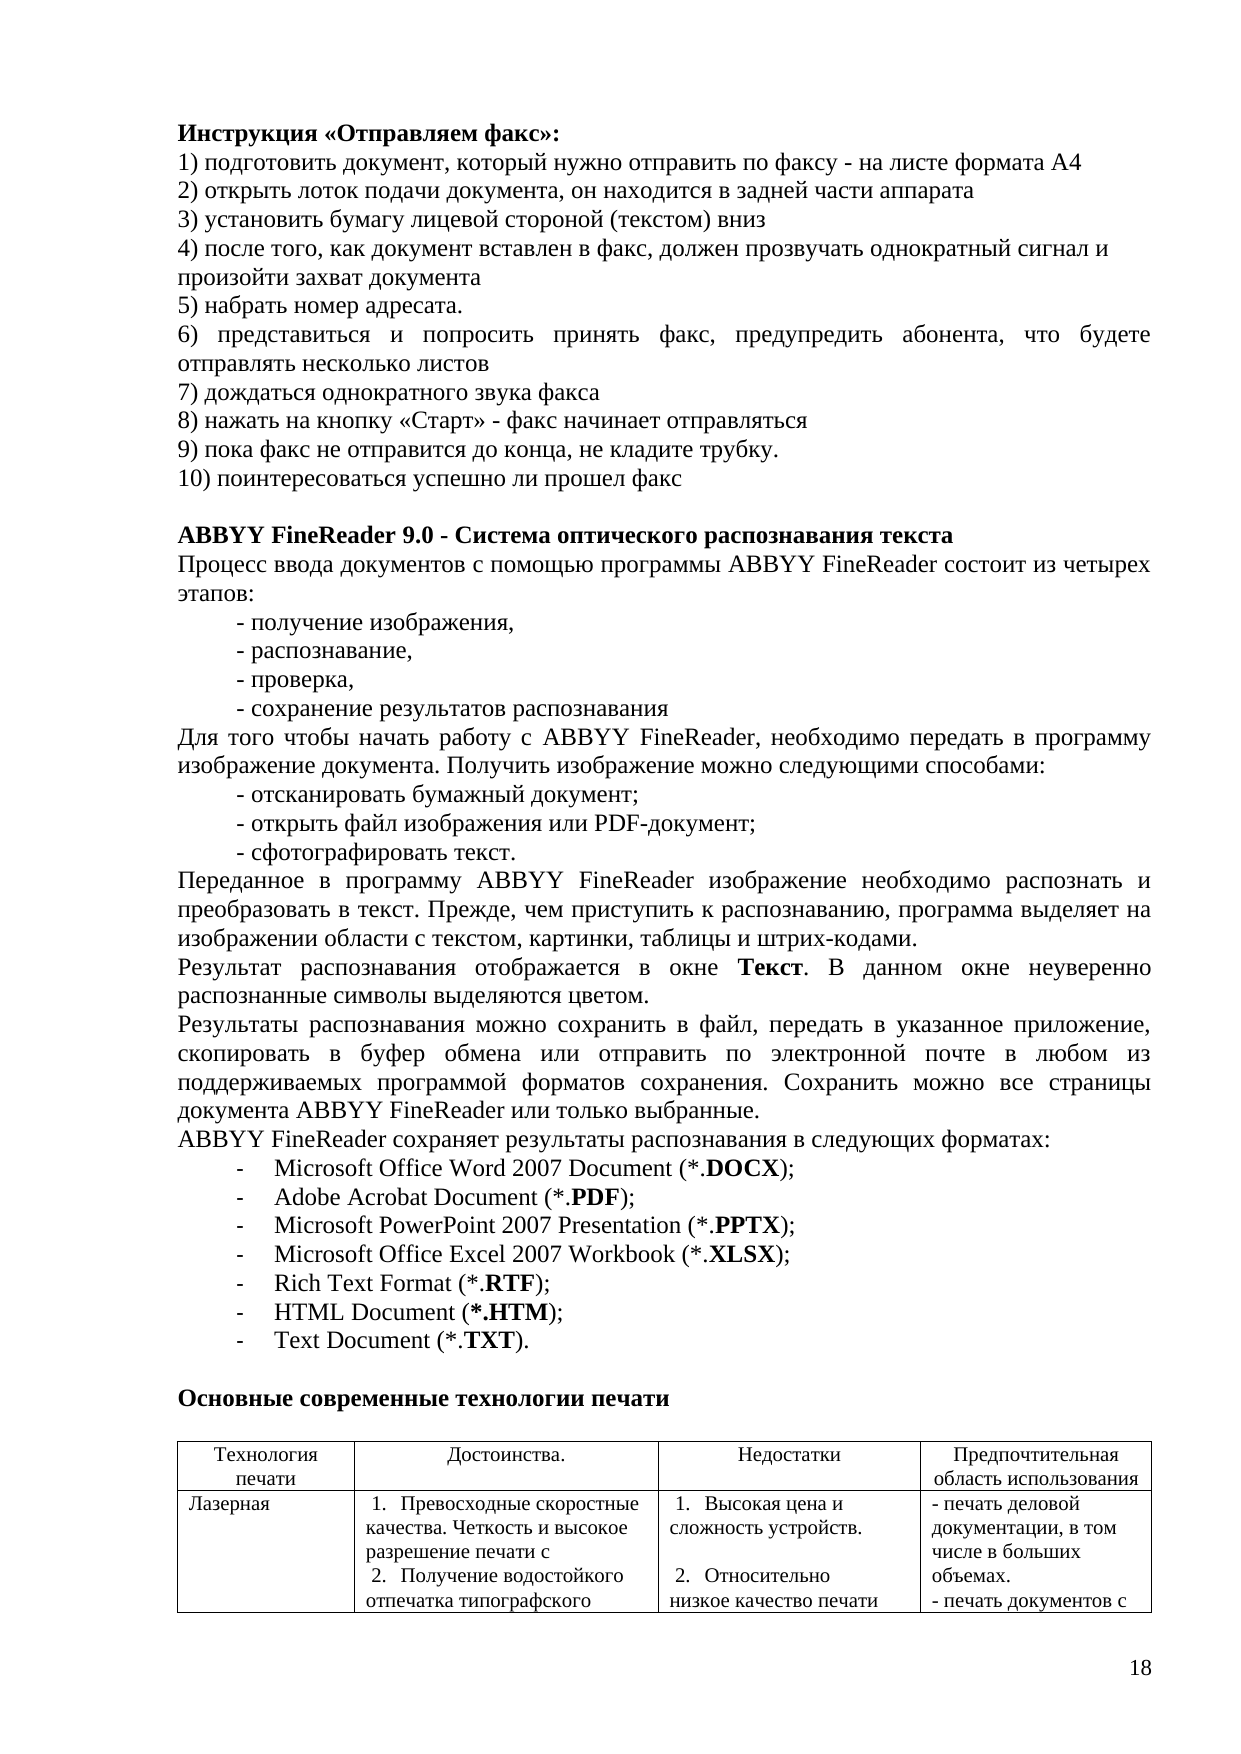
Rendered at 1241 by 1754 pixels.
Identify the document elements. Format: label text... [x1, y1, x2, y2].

text Переданное в программу ABBYY FineReader изображение необходимо распознать и преобразовать в текст. Прежде, чем приступить к распознаванию, программа выделяет на изображении области с текстом, картинки, таблицы и штрих-кодами. [177, 866, 1152, 952]
table_cell Лазерная [178, 1491, 354, 1612]
text - получение изображения, [177, 607, 1152, 636]
list Rich Text Format (*.RTF); [236, 1268, 1152, 1297]
text 4) после того, как документ вставлен в факс, должен прозвучать однократный сигнал и произойти захват документа [177, 233, 1152, 291]
list Microsoft Office Word 2007 Document (*.DOCX); [236, 1153, 1152, 1182]
text 10) поинтересоваться успешно ли прошел факс [177, 463, 1152, 492]
text - открыть файл изображения или PDF-документ; [236, 808, 1152, 837]
list Microsoft PowerPoint 2007 Presentation (*.PPTX); [236, 1211, 1152, 1239]
table_header Технология печати [178, 1442, 354, 1490]
text ABBYY FineReader 9.0 - Система оптического распознавания текста [177, 521, 1152, 549]
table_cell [921, 1491, 1151, 1612]
text Результат распознавания отображается в окне Текст. В данном окне неуверенно распознанные символы выделяются цветом. [177, 952, 1152, 1009]
table_header Предпочтительная область использования [921, 1442, 1151, 1490]
text - сохранение результатов распознавания [177, 693, 1152, 722]
list Text Document (*.TXT). [236, 1326, 1152, 1354]
text Результаты распознавания можно сохранить в файл, передать в указанное приложение, скопировать в буфер обмена или отправить по электронной почте в любом из поддерживаемых программой форматов сохранения. Сохранить можно все страницы документа ABBYY FineReader или только выбранные. [177, 1009, 1152, 1124]
text 7) дождаться однократного звука факса [177, 377, 1152, 406]
text Основные современные технологии печати [177, 1383, 1152, 1412]
list Adobe Acrobat Document (*.PDF); [236, 1182, 1152, 1211]
text 6) представиться и попросить принять факс, предупредить абонента, что будете отправлять несколько листов [177, 319, 1152, 377]
table_header Недостатки [659, 1442, 920, 1490]
text Инструкция «Отправляем факс»: [177, 118, 1152, 147]
text - отсканировать бумажный документ; [236, 779, 1152, 808]
list Microsoft Office Excel 2007 Workbook (*.XLSX); [236, 1239, 1152, 1268]
text 5) набрать номер адресата. [177, 291, 1152, 319]
text 8) нажать на кнопку «Старт» - факс начинает отправляться [177, 406, 1152, 434]
text Процесс ввода документов с помощью программы ABBYY FineReader состоит из четырех этапов: [177, 549, 1152, 607]
text 3) установить бумагу лицевой стороной (текстом) вниз [177, 204, 1152, 233]
text - сфотографировать текст. [236, 837, 1152, 866]
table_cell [355, 1491, 658, 1612]
text ABBYY FineReader сохраняет результаты распознавания в следующих форматах: [177, 1124, 1152, 1153]
text 9) пока факс не отправится до конца, не кладите трубку. [177, 434, 1152, 463]
list HTML Document (*.HTM); [236, 1297, 1152, 1326]
text 1) подготовить документ, который нужно отправить по факсу - на листе формата А4 [177, 147, 1152, 176]
text - распознавание, [177, 636, 1152, 664]
text Для того чтобы начать работу с ABBYY FineReader, необходимо передать в программу изображение документа. Получить изображение можно следующими способами: [177, 722, 1152, 779]
table_header Достоинства. [355, 1442, 658, 1490]
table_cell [659, 1491, 920, 1612]
text - проверка, [177, 664, 1152, 693]
text 2) открыть лоток подачи документа, он находится в задней части аппарата [177, 176, 1152, 204]
